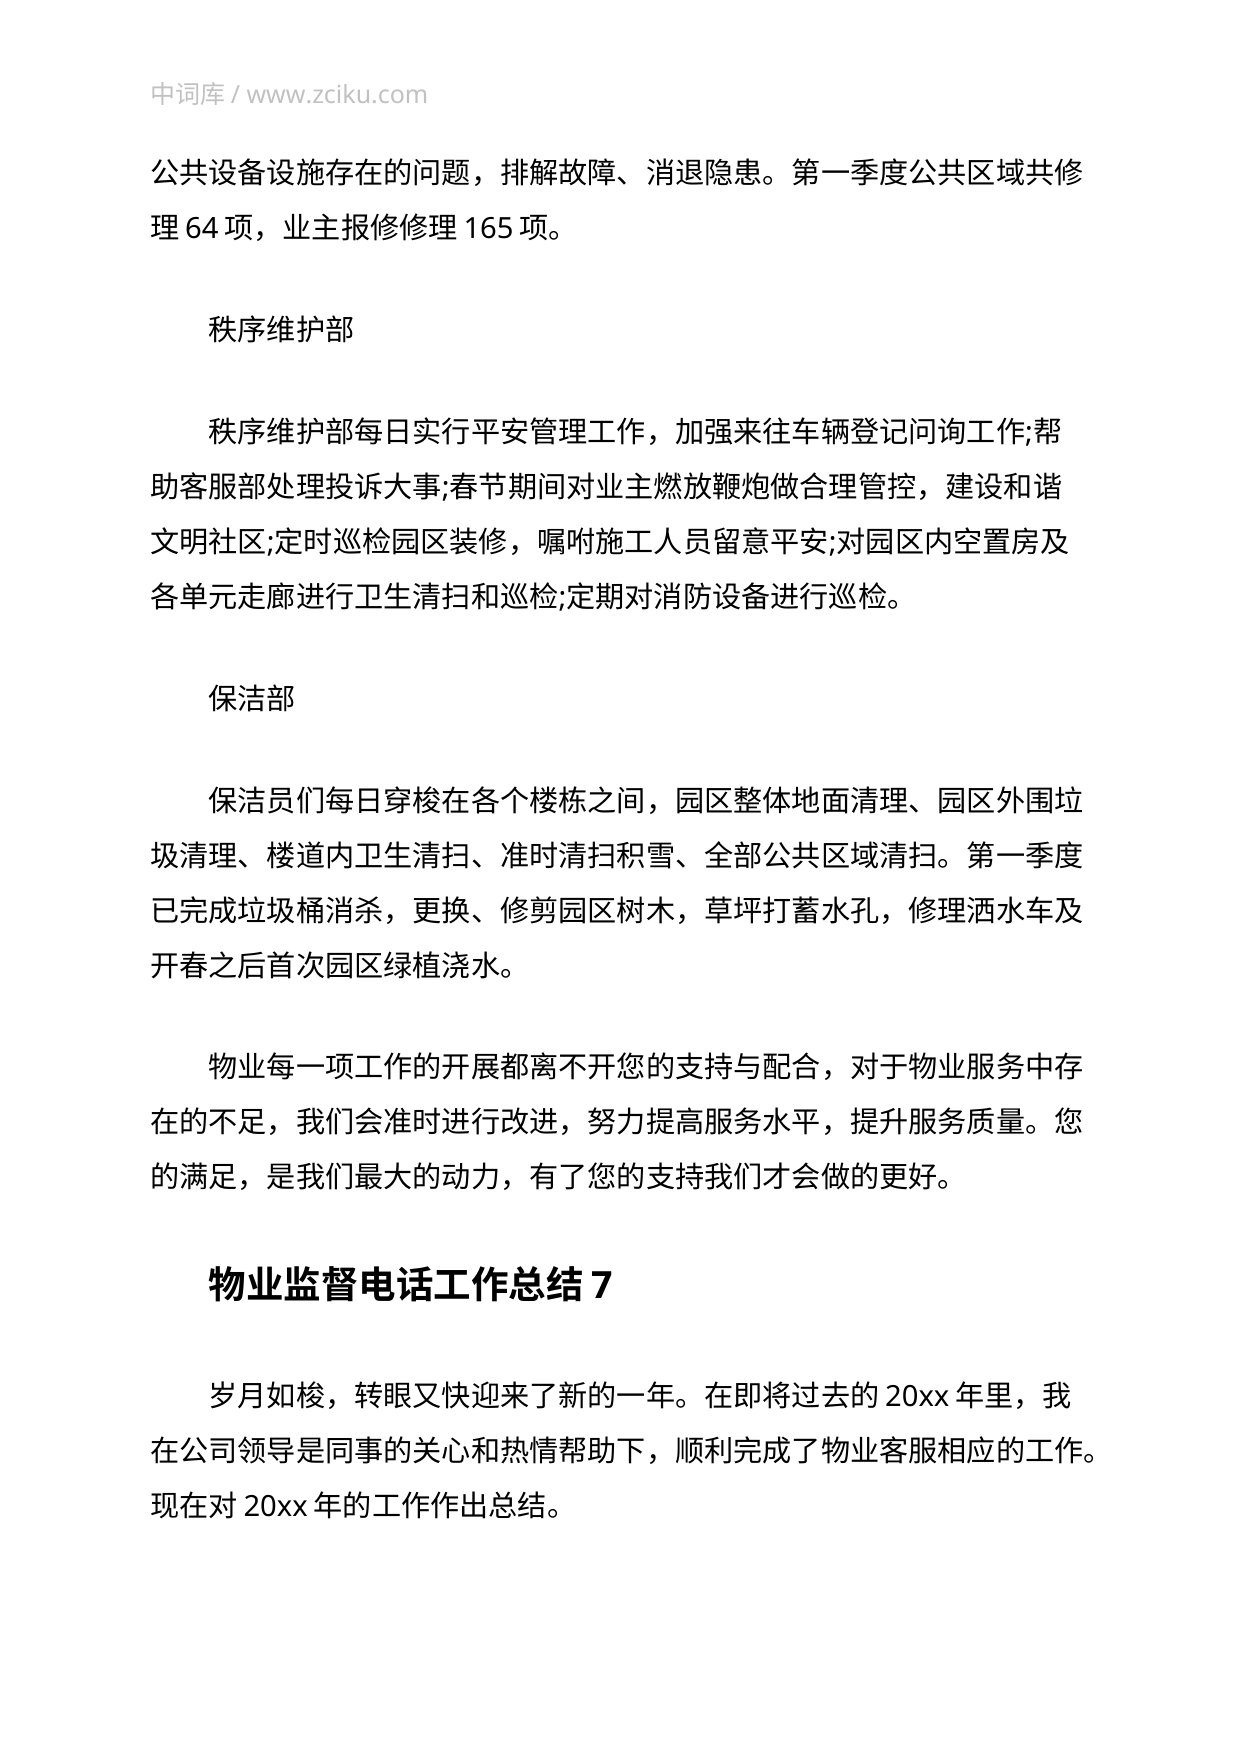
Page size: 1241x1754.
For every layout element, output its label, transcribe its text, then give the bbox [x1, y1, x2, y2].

text 秩序维护部 [150, 307, 1090, 349]
text 秩序维护部每日实行平安管理工作，加强来往车辆登记问询工作;帮助客服部处理投诉大事;春节期间对业主燃放鞭炮做合理管控，建设和谐文明社区;定时巡检园区装修，嘱咐施工人员留意平安;对园区内空置房及各单元走廊进行卫生清扫和巡检;定期对消防设备进行巡检。 [150, 409, 1090, 616]
text 保洁员们每日穿梭在各个楼栋之间，园区整体地面清理、园区外围垃圾清理、楼道内卫生清扫、准时清扫积雪、全部公共区域清扫。第一季度已完成垃圾桶消杀，更换、修剪园区树木，草坪打蓄水孔，修理洒水车及开春之后首次园区绿植浇水。 [150, 777, 1090, 984]
text 物业每一项工作的开展都离不开您的支持与配合，对于物业服务中存在的不足，我们会准时进行改进，努力提高服务水平，提升服务质量。您的满足，是我们最大的动力，有了您的支持我们才会做的更好。 [150, 1044, 1090, 1196]
text 岁月如梭，转眼又快迎来了新的一年。在即将过去的20xx年里，我在公司领导是同事的关心和热情帮助下，顺利完成了物业客服相应的工作。现在对20xx年的工作作出总结。 [150, 1373, 1090, 1525]
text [150, 150, 1090, 247]
text 物业监督电话工作总结7 [150, 1255, 1090, 1310]
text 保洁部 [150, 676, 1090, 718]
